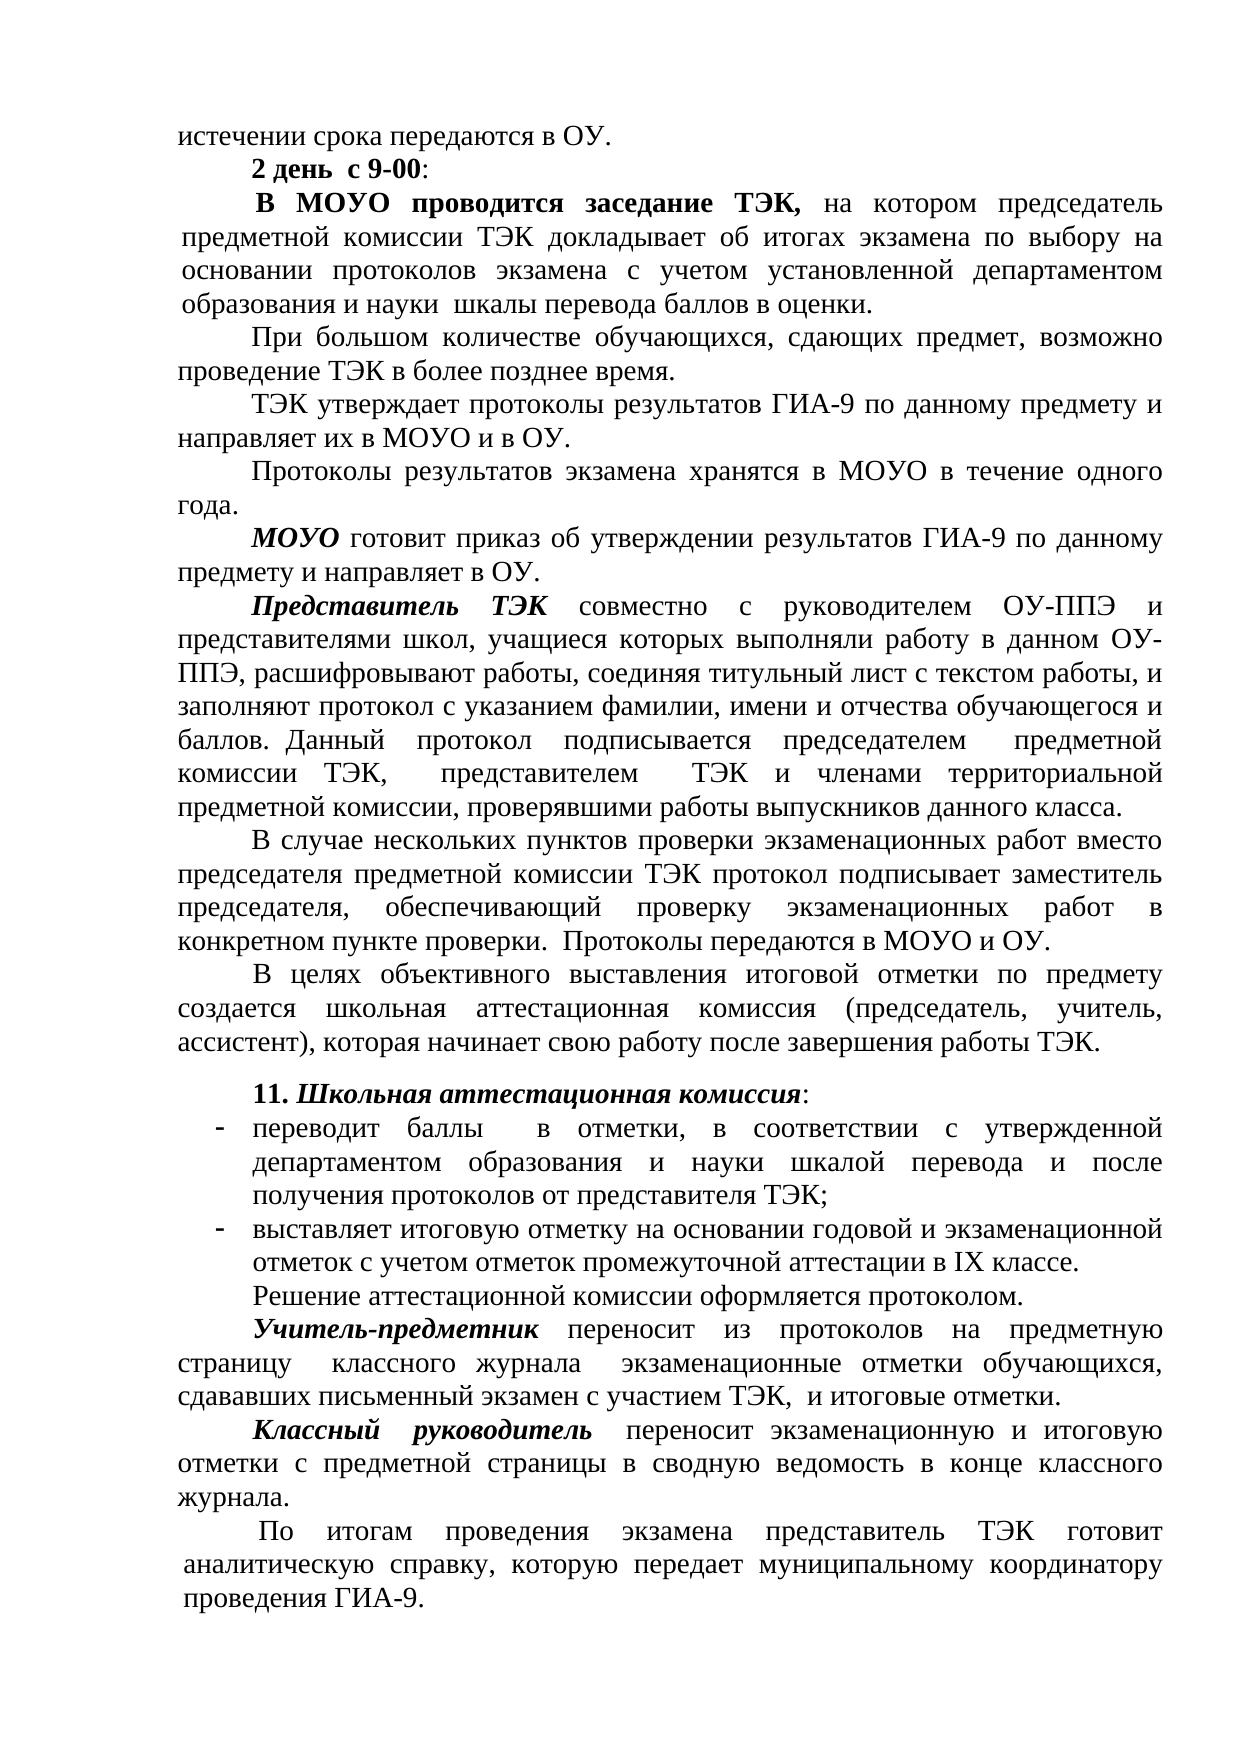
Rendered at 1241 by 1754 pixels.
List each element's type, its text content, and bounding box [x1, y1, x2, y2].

text 2 день с 9-00: [177, 152, 1163, 185]
text Решение аттестационной комиссии оформляется протоколом. [177, 1278, 1163, 1311]
text При большом количестве обучающихся, сдающих предмет, возможно проведение ТЭК в более позднее время. [177, 319, 1163, 386]
text Представитель ТЭК совместно с руководителем ОУ-ППЭ и представителями школ, учащиеся которых выполняли работу в данном ОУ-ППЭ, расшифровывают работы, соединяя титульный лист с текстом работы, и заполняют протокол с указанием фамилии, имени и отчества обучающегося и баллов. Данный протокол подписывается председателем предметной комиссии ТЭК, представителем ТЭК и членами территориальной предметной комиссии, проверявшими работы выпускников данного класса. [177, 588, 1163, 822]
text В случае нескольких пунктов проверки экзаменационных работ вместо председателя предметной комиссии ТЭК протокол подписывает заместитель председателя, обеспечивающий проверку экзаменационных работ в конкретном пункте проверки. Протоколы передаются в МОУО и ОУ. [177, 822, 1163, 957]
text МОУО готовит приказ об утверждении результатов ГИА-9 по данному предмету и направляет в ОУ. [177, 521, 1163, 588]
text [177, 118, 1163, 152]
text 11. Школьная аттестационная комиссия: [177, 1076, 1163, 1110]
text В целях объективного выставления итоговой отметки по предмету создается школьная аттестационная комиссия (председатель, учитель, ассистент), которая начинает свою работу после завершения работы ТЭК. [177, 957, 1163, 1057]
list выставляет итоговую отметку на основании годовой и экзаменационной отметок с учетом отметок промежуточной аттестации в IX классе. [215, 1211, 1163, 1278]
list переводит баллы в отметки, в соответствии с утвержденной департаментом образования и науки шкалой перевода и после получения протоколов от представителя ТЭК; [215, 1110, 1163, 1211]
text Учитель-предметник переносит из протоколов на предметную страницу классного журнала экзаменационные отметки обучающихся, сдававших письменный экзамен с участием ТЭК, и итоговые отметки. [177, 1311, 1163, 1412]
text ТЭК утверждает протоколы результатов ГИА-9 по данному предмету и направляет их в МОУО и в ОУ. [177, 386, 1163, 453]
text Классный руководитель переносит экзаменационную и итоговую отметки с предметной страницы в сводную ведомость в конце классного журнала. [177, 1412, 1163, 1513]
text По итогам проведения экзамена представитель ТЭК готовит аналитическую справку, которую передает муниципальному координатору проведения ГИА-9. [183, 1513, 1163, 1613]
text Протоколы результатов экзамена хранятся в МОУО в течение одного года. [177, 453, 1163, 521]
text В МОУО проводится заседание ТЭК, на котором председатель предметной комиссии ТЭК докладывает об итогах экзамена по выбору на основании протоколов экзамена с учетом установленной департаментом образования и науки шкалы перевода баллов в оценки. [181, 185, 1163, 319]
